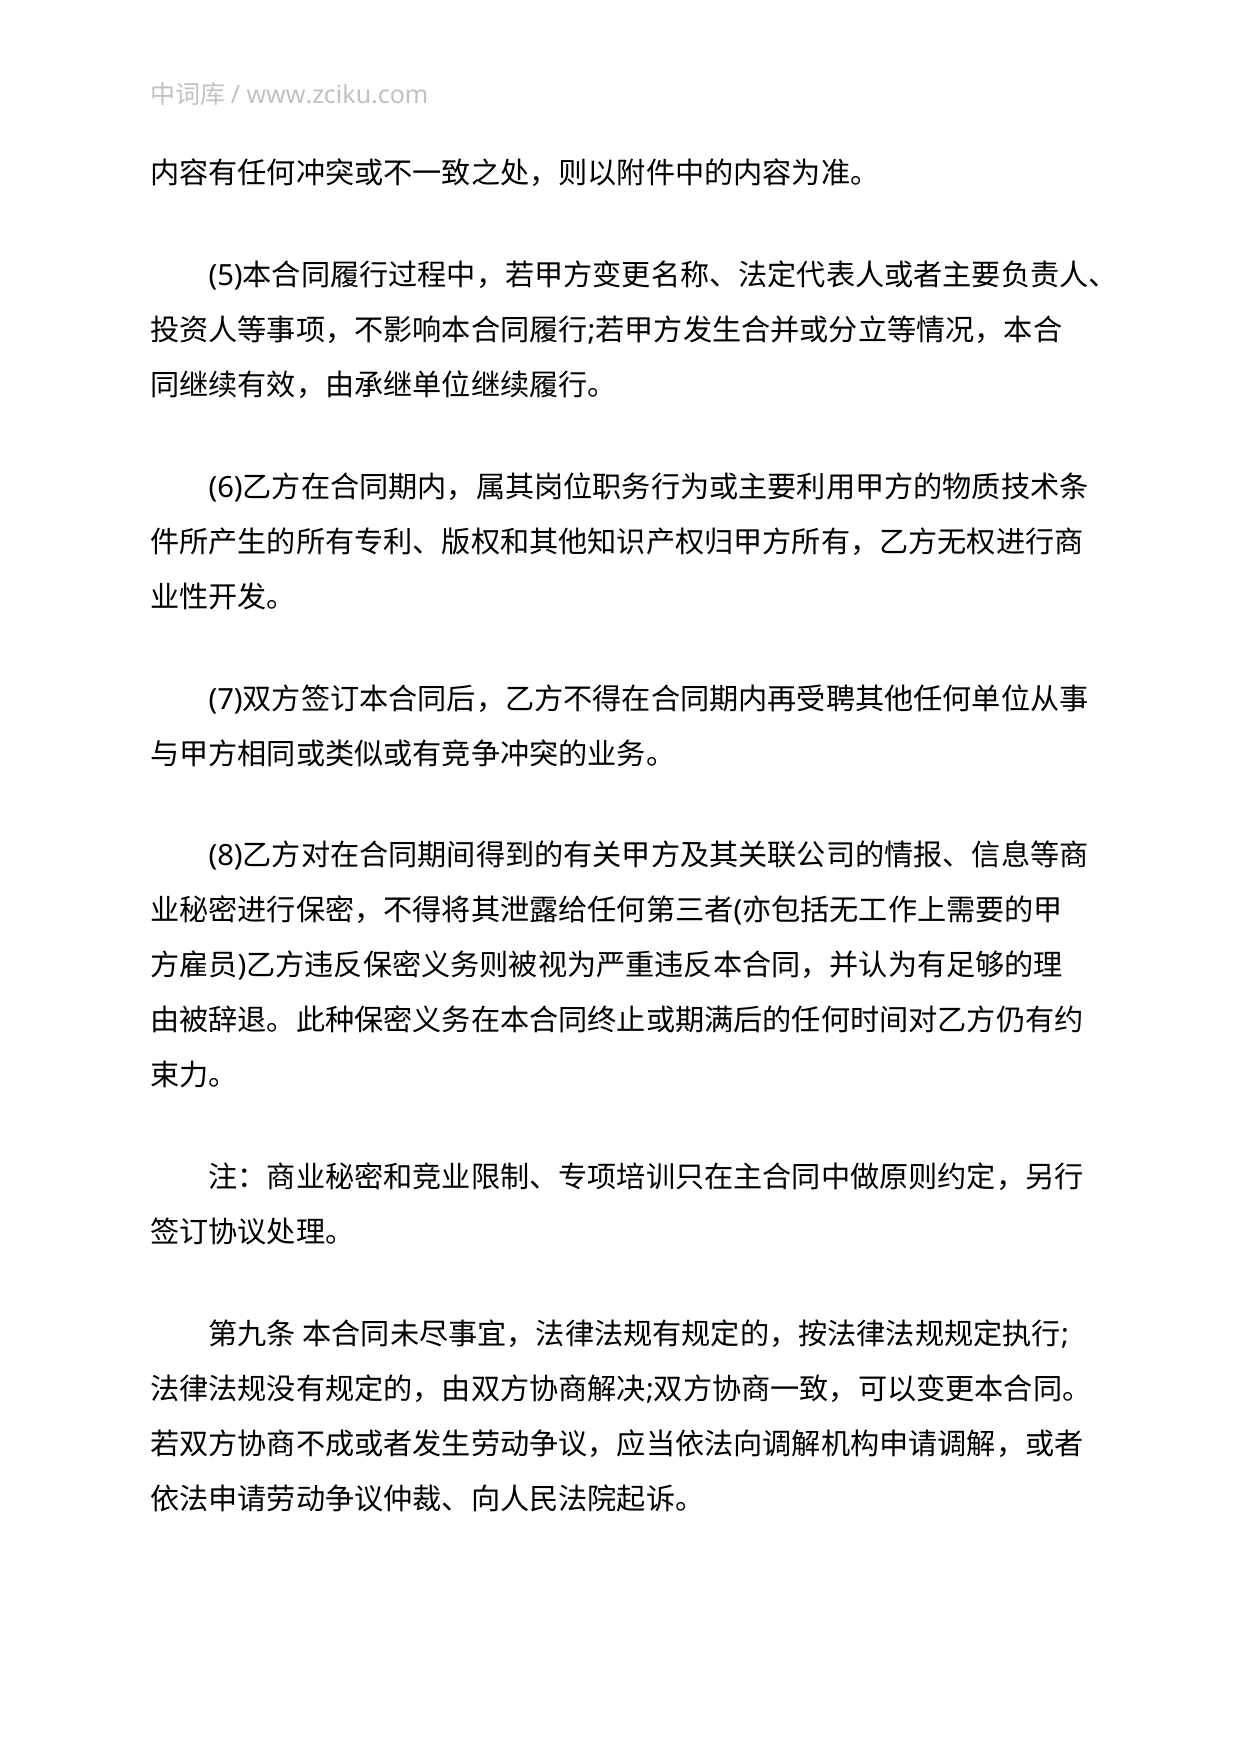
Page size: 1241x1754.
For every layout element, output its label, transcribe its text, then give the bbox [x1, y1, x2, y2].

text 第九条 本合同未尽事宜，法律法规有规定的，按法律法规规定执行;法律法规没有规定的，由双方协商解决;双方协商一致，可以变更本合同。若双方协商不成或者发生劳动争议，应当依法向调解机构申请调解，或者依法申请劳动争议仲裁、向人民法院起诉。 [150, 1310, 1090, 1517]
text (6)乙方在合同期内，属其岗位职务行为或主要利用甲方的物质技术条件所产生的所有专利、版权和其他知识产权归甲方所有，乙方无权进行商业性开发。 [150, 463, 1090, 616]
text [150, 150, 1090, 192]
text (5)本合同履行过程中，若甲方变更名称、法定代表人或者主要负责人、投资人等事项，不影响本合同履行;若甲方发生合并或分立等情况，本合同继续有效，由承继单位继续履行。 [150, 252, 1090, 404]
text (7)双方签订本合同后，乙方不得在合同期内再受聘其他任何单位从事与甲方相同或类似或有竞争冲突的业务。 [150, 675, 1090, 772]
text 注：商业秘密和竞业限制、专项培训只在主合同中做原则约定，另行签订协议处理。 [150, 1154, 1090, 1251]
text (8)乙方对在合同期间得到的有关甲方及其关联公司的情报、信息等商业秘密进行保密，不得将其泄露给任何第三者(亦包括无工作上需要的甲方雇员)乙方违反保密义务则被视为严重违反本合同，并认为有足够的理由被辞退。此种保密义务在本合同终止或期满后的任何时间对乙方仍有约束力。 [150, 832, 1090, 1094]
